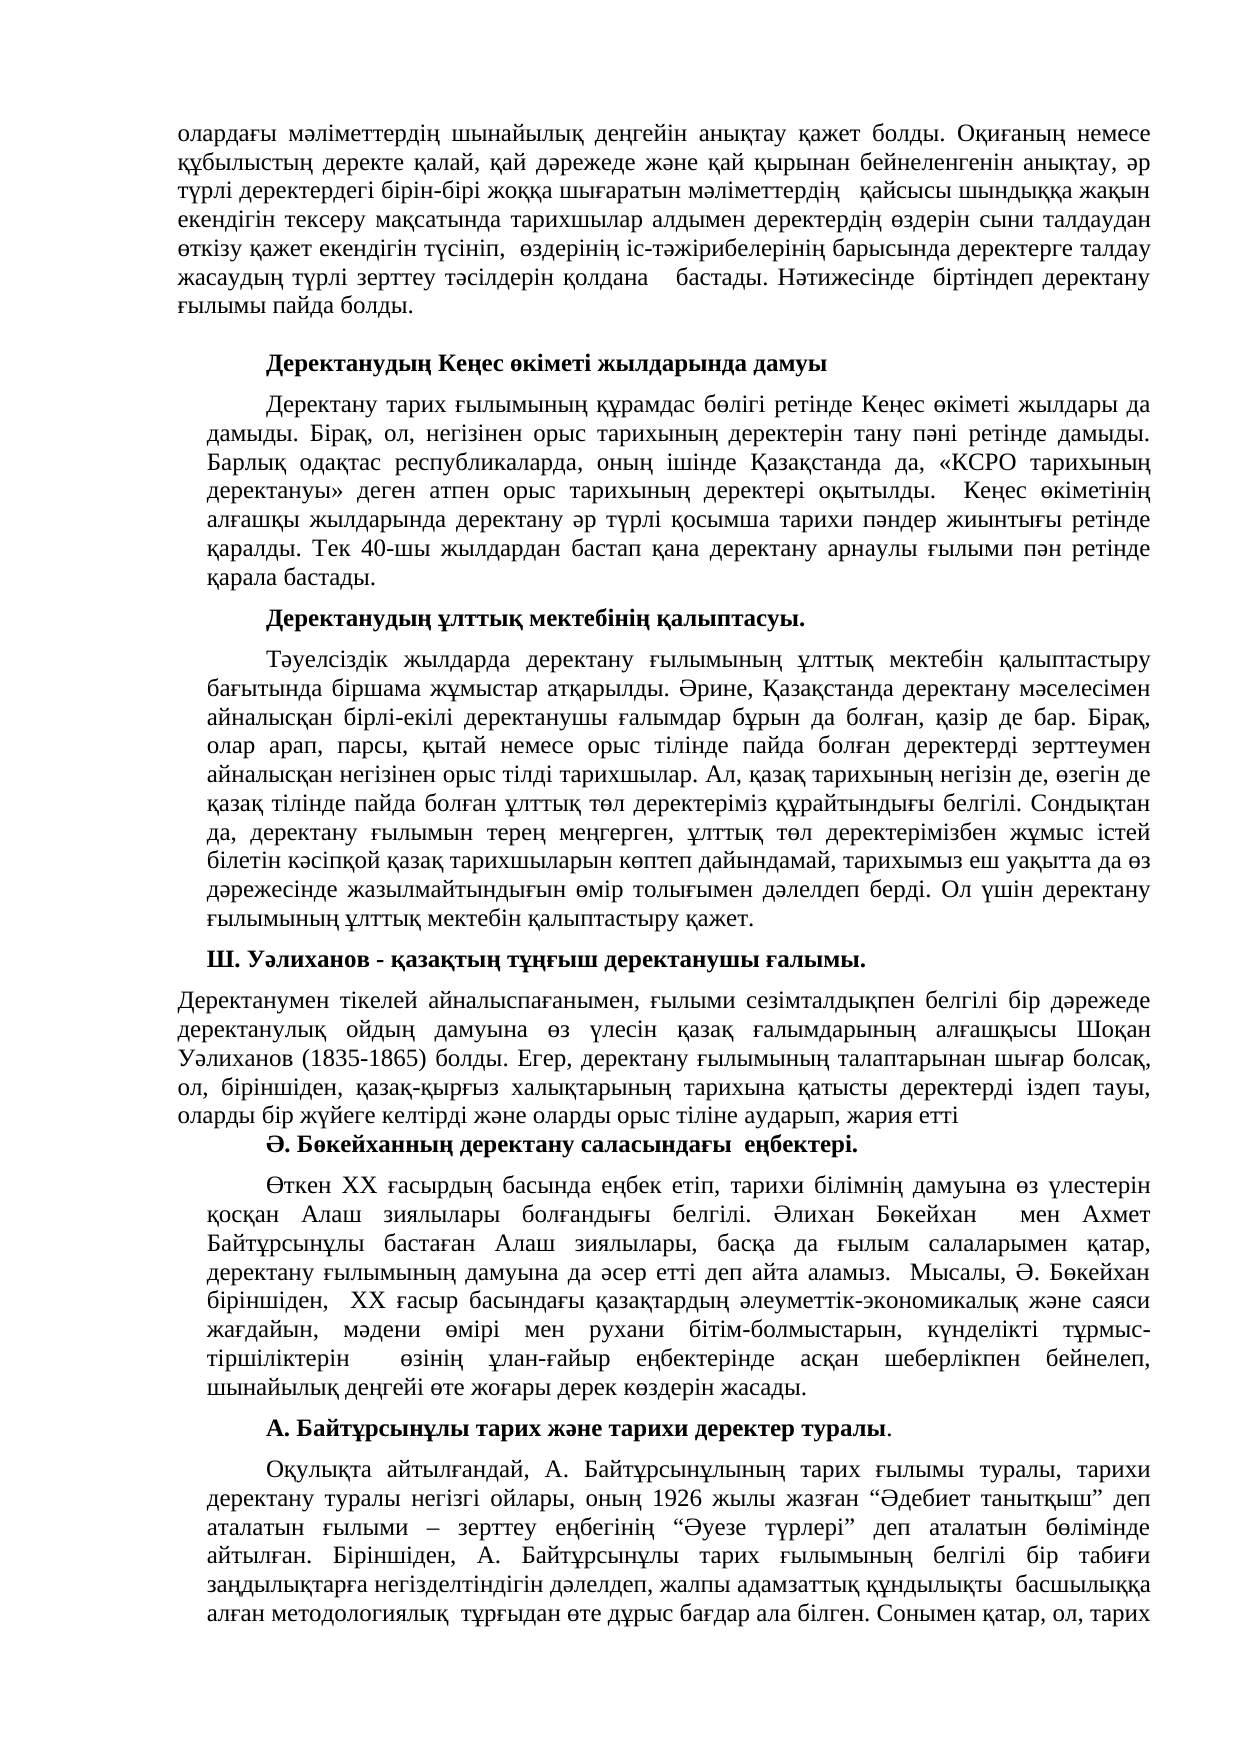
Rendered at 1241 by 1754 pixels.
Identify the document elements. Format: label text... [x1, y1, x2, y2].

text А. Байтұрсынұлы тарих және тарихи деректер туралы. [207, 1413, 1152, 1442]
text Деректану тарих ғылымының құрамдас бөлігі ретінде Кеңес өкіметі жылдары да дамыды. Бірақ, ол, негізінен орыс тарихының деректерін тану пәні ретінде дамыды. Барлық одақтас республикаларда, оның ішінде Қазақстанда да, «КСРО тарихының деректануы» деген атпен орыс тарихының деректері оқытылды. Кеңес өкіметінің алғашқы жылдарында деректану әр түрлі қосымша тарихи пәндер жиынтығы ретінде қаралды. Тек 40-шы жылдардан бастап қана деректану арнаулы ғылыми пән ретінде қарала бастады. [207, 389, 1152, 591]
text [177, 118, 1152, 319]
text Ш. Уәлиханов - қазақтың тұңғыш деректанушы ғалымы. [207, 944, 1152, 973]
text Деректанумен тікелей айналыспағанымен, ғылыми сезімталдықпен белгілі бір дәрежеде деректанулық ойдың дамуына өз үлесін қазақ ғалымдарының алғашқысы Шоқан Уәлиханов (1835-1865) болды. Егер, деректану ғылымының талаптарынан шығар болсақ, ол, біріншіден, қазақ-қырғыз халықтарының тарихына қатысты деректерді іздеп тауы, оларды бір жүйеге келтірді және оларды орыс тіліне аударып, жария етті [177, 986, 1152, 1129]
text Ә. Бөкейханның деректану саласындағы еңбектері. [207, 1129, 1152, 1158]
text Деректанудың Кеңес өкіметі жылдарында дамуы [207, 348, 1152, 377]
text Деректанудың ұлттық мектебінің қалыптасуы. [207, 603, 1152, 632]
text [207, 1454, 1152, 1627]
text Өткен ХХ ғасырдың басында еңбек етіп, тарихи білімнің дамуына өз үлестерін қосқан Алаш зиялылары болғандығы белгілі. Әлихан Бөкейхан мен Ахмет Байтұрсынұлы бастаған Алаш зиялылары, басқа да ғылым салаларымен қатар, деректану ғылымының дамуына да әсер етті деп айта аламыз. Мысалы, Ә. Бөкейхан біріншіден, ХХ ғасыр басындағы қазақтардың әлеуметтік-экономикалық және саяси жағдайын, мәдени өмірі мен рухани бітім-болмыстарын, күнделікті тұрмыс-тіршіліктерін өзінің ұлан-ғайыр еңбектерінде асқан шеберлікпен бейнелеп, шынайылық деңгейі өте жоғары дерек көздерін жасады. [207, 1171, 1152, 1401]
text Тәуелсіздік жылдарда деректану ғылымының ұлттық мектебін қалыптастыру бағытында біршама жұмыстар атқарылды. Әрине, Қазақстанда деректану мәселесімен айналысқан бірлі-екілі деректанушы ғалымдар бұрын да болған, қазір де бар. Бірақ, олар арап, парсы, қытай немесе орыс тілінде пайда болған деректерді зерттеумен айналысқан негізінен орыс тілді тарихшылар. Ал, қазақ тарихының негізін де, өзегін де қазақ тілінде пайда болған ұлттық төл деректеріміз құрайтындығы белгілі. Сондықтан да, деректану ғылымын терең меңгерген, ұлттық төл деректерімізбен жұмыс істей білетін кәсіпқой қазақ тарихшыларын көптеп дайындамай, тарихымыз еш уақытта да өз дәрежесінде жазылмайтындығын өмір толығымен дәлелдеп берді. Ол үшін деректану ғылымының ұлттық мектебін қалыптастыру қажет. [207, 644, 1152, 932]
